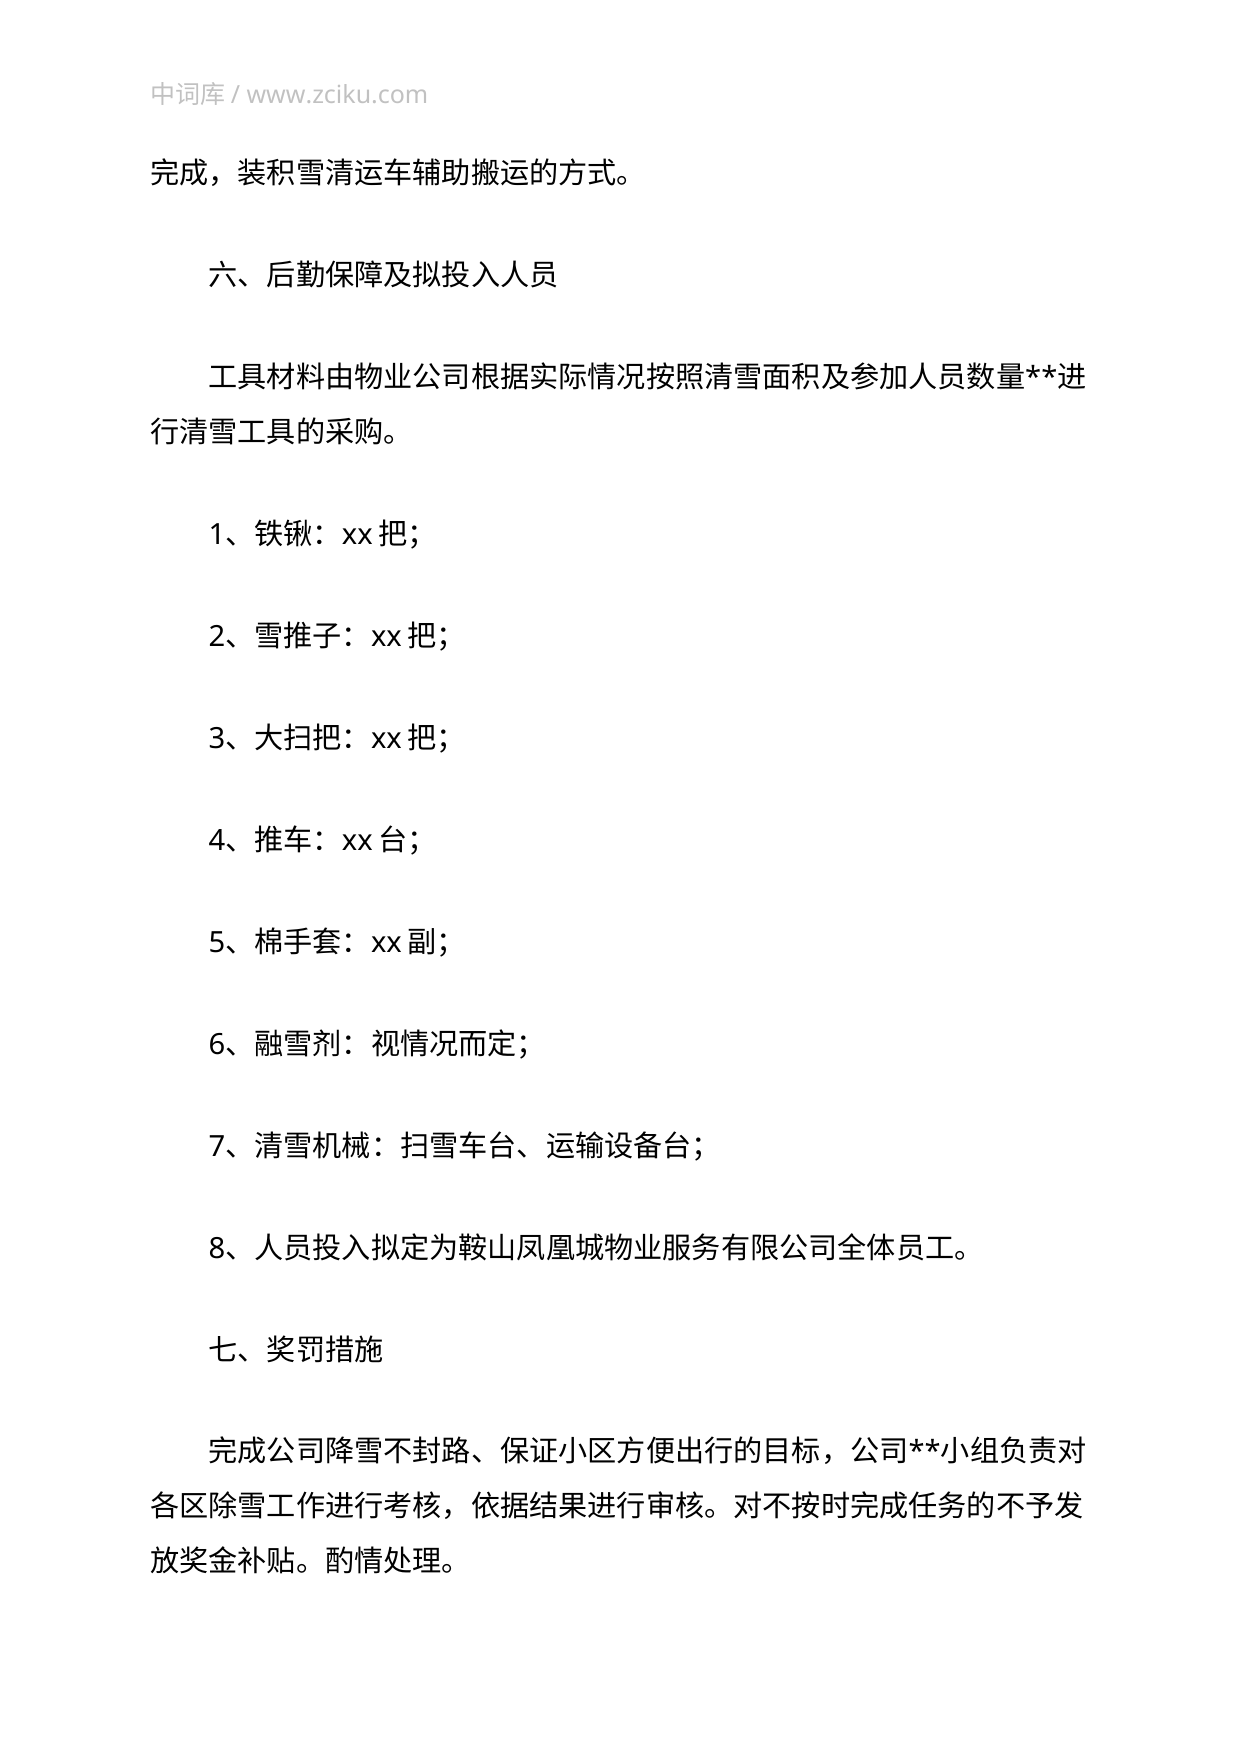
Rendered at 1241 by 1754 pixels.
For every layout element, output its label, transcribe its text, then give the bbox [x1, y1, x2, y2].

text 工具材料由物业公司根据实际情况按照清雪面积及参加人员数量**进行清雪工具的采购。 [150, 353, 1090, 451]
text 完成公司降雪不封路、保证小区方便出行的目标，公司**小组负责对各区除雪工作进行考核，依据结果进行审核。对不按时完成任务的不予发放奖金补贴。酌情处理。 [150, 1428, 1090, 1580]
text 7、清雪机械：扫雪车台、运输设备台； [150, 1122, 1090, 1164]
text 六、后勤保障及拟投入人员 [150, 252, 1090, 294]
text 1、铁锹：xx把； [150, 510, 1090, 553]
text 4、推车：xx台； [150, 816, 1090, 859]
text 6、融雪剂：视情况而定； [150, 1020, 1090, 1063]
text 3、大扫把：xx把； [150, 714, 1090, 757]
text 5、棉手套：xx副； [150, 918, 1090, 961]
text 8、人员投入拟定为鞍山凤凰城物业服务有限公司全体员工。 [150, 1224, 1090, 1267]
text 2、雪推子：xx把； [150, 612, 1090, 655]
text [150, 150, 1090, 192]
text 七、奖罚措施 [150, 1326, 1090, 1368]
